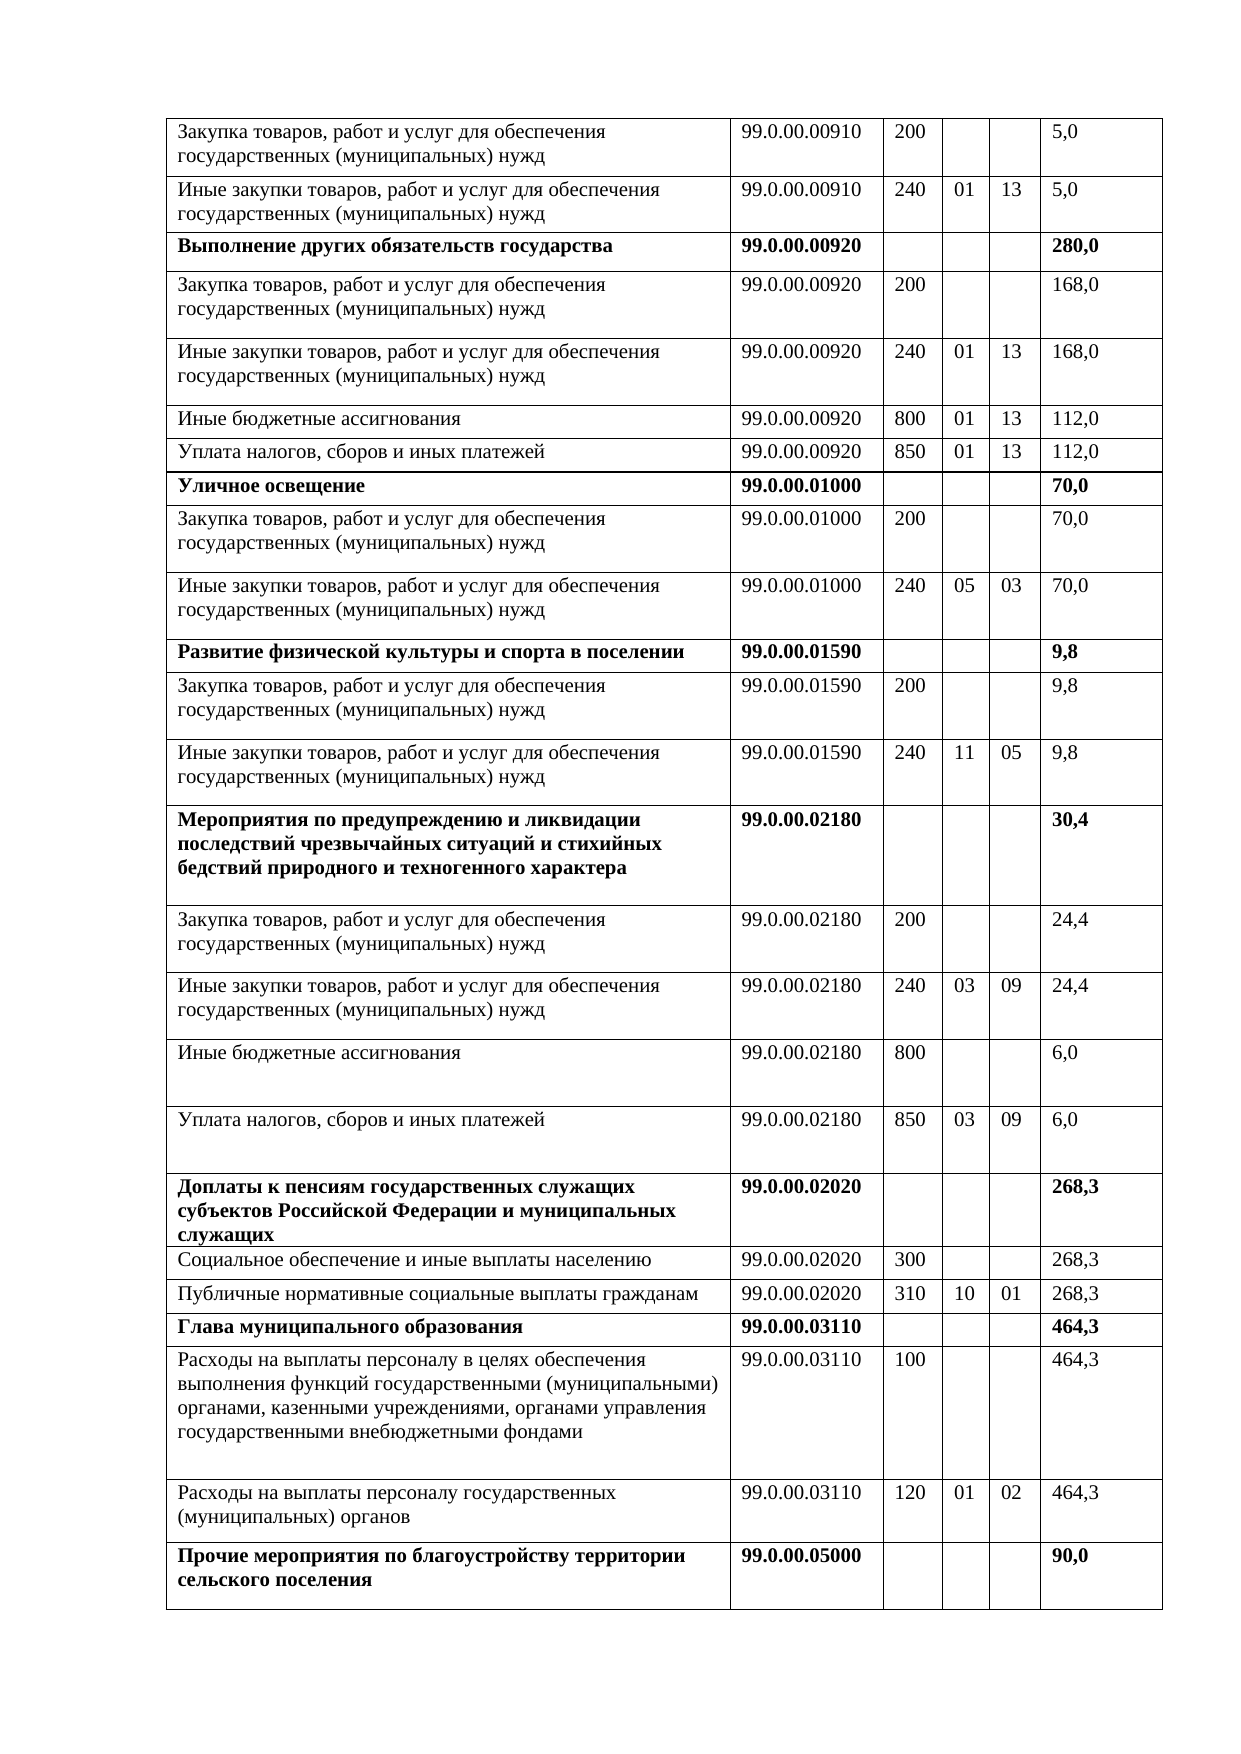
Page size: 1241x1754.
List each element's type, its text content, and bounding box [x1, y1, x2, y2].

table_cell 99.0.00.03110 [731, 1314, 883, 1346]
table_cell 09 [990, 1107, 1040, 1173]
table_cell 168,0 [1041, 339, 1162, 405]
table_cell 01 [943, 406, 989, 438]
table_cell 99.0.00.05000 [731, 1543, 883, 1608]
table_cell [990, 1543, 1040, 1608]
table_cell Публичные нормативные социальные выплаты гражданам [167, 1280, 730, 1313]
table_cell 70,0 [1041, 473, 1162, 505]
table_cell Прочие мероприятия по благоустройству территории сельского поселения [167, 1543, 730, 1608]
table_cell 99.0.00.03110 [731, 1480, 883, 1542]
table_cell 99.0.00.01590 [731, 640, 883, 672]
table_cell 13 [990, 339, 1040, 405]
table_cell 99.0.00.00910 [731, 119, 883, 176]
table_cell 70,0 [1041, 506, 1162, 572]
table_cell 800 [884, 1040, 942, 1106]
table_cell 01 [943, 439, 989, 471]
table_cell 24,4 [1041, 973, 1162, 1039]
table_cell 280,0 [1041, 233, 1162, 271]
table_cell 200 [884, 673, 942, 738]
table_cell [943, 640, 989, 672]
table_cell 99.0.00.01590 [731, 740, 883, 805]
table_cell 6,0 [1041, 1107, 1162, 1173]
table_cell 11 [943, 740, 989, 805]
table_cell 99.0.00.02180 [731, 1040, 883, 1106]
table_cell 310 [884, 1280, 942, 1313]
table_cell [990, 233, 1040, 271]
table_cell [990, 1040, 1040, 1106]
table_cell Доплаты к пенсиям государственных служащих субъектов Российской Федерации и муниципальных служащих [167, 1174, 730, 1246]
table_cell Уличное освещение [167, 473, 730, 505]
table_cell Иные закупки товаров, работ и услуг для обеспечения государственных (муниципальных) нужд [167, 339, 730, 405]
table_cell 200 [884, 906, 942, 972]
table_cell [990, 1174, 1040, 1246]
table_cell 99.0.00.00910 [731, 177, 883, 232]
table_cell Выполнение других обязательств государства [167, 233, 730, 271]
table_cell 03 [990, 573, 1040, 638]
table_cell [943, 906, 989, 972]
table_cell Расходы на выплаты персоналу государственных (муниципальных) органов [167, 1480, 730, 1542]
table_cell [990, 506, 1040, 572]
table_cell [884, 1174, 942, 1246]
table_cell 99.0.00.00920 [731, 339, 883, 405]
table_cell 99.0.00.02180 [731, 806, 883, 905]
table_cell 240 [884, 573, 942, 638]
table_cell 200 [884, 272, 942, 338]
table_cell [990, 640, 1040, 672]
table_cell [990, 806, 1040, 905]
table_cell 05 [990, 740, 1040, 805]
table_cell 99.0.00.00920 [731, 406, 883, 438]
table_cell 70,0 [1041, 573, 1162, 638]
table_cell 90,0 [1041, 1543, 1162, 1608]
table_cell [943, 506, 989, 572]
table_cell 99.0.00.02020 [731, 1247, 883, 1279]
table_cell Мероприятия по предупреждению и ликвидации последствий чрезвычайных ситуаций и стихийных бедствий природного и техногенного характера [167, 806, 730, 905]
table_cell 99.0.00.02020 [731, 1280, 883, 1313]
table_cell 300 [884, 1247, 942, 1279]
table_cell 01 [943, 1480, 989, 1542]
table_cell 168,0 [1041, 272, 1162, 338]
table_cell 240 [884, 339, 942, 405]
table_cell Закупка товаров, работ и услуг для обеспечения государственных (муниципальных) нужд [167, 673, 730, 738]
table_cell 850 [884, 439, 942, 471]
table_cell Иные закупки товаров, работ и услуг для обеспечения государственных (муниципальных) нужд [167, 573, 730, 638]
table_cell Иные закупки товаров, работ и услуг для обеспечения государственных (муниципальных) нужд [167, 973, 730, 1039]
table_cell 100 [884, 1347, 942, 1479]
table_cell 99.0.00.00920 [731, 439, 883, 471]
table_cell 464,3 [1041, 1314, 1162, 1346]
table_cell 9,8 [1041, 640, 1162, 672]
table_cell 268,3 [1041, 1174, 1162, 1246]
table_cell [884, 473, 942, 505]
table_cell 9,8 [1041, 740, 1162, 805]
table_cell 02 [990, 1480, 1040, 1542]
table_cell Иные бюджетные ассигнования [167, 406, 730, 438]
table_cell [943, 119, 989, 176]
table_cell [943, 1314, 989, 1346]
table_cell [884, 1314, 942, 1346]
table_cell 240 [884, 973, 942, 1039]
table_cell Закупка товаров, работ и услуг для обеспечения государственных (муниципальных) нужд [167, 506, 730, 572]
table_cell 240 [884, 177, 942, 232]
table_cell [884, 806, 942, 905]
table_cell 10 [943, 1280, 989, 1313]
table_cell 112,0 [1041, 439, 1162, 471]
table_cell 99.0.00.01590 [731, 673, 883, 738]
table_cell Уплата налогов, сборов и иных платежей [167, 1107, 730, 1173]
table_cell [990, 1314, 1040, 1346]
table_cell 200 [884, 506, 942, 572]
table_cell [943, 806, 989, 905]
table_cell [990, 119, 1040, 176]
table_cell Закупка товаров, работ и услуг для обеспечения государственных (муниципальных) нужд [167, 272, 730, 338]
table_cell Закупка товаров, работ и услуг для обеспечения государственных (муниципальных) нужд [167, 906, 730, 972]
table_cell 01 [990, 1280, 1040, 1313]
table_cell 03 [943, 1107, 989, 1173]
table_cell 464,3 [1041, 1480, 1162, 1542]
table_cell 268,3 [1041, 1247, 1162, 1279]
table_cell Иные закупки товаров, работ и услуг для обеспечения государственных (муниципальных) нужд [167, 740, 730, 805]
table_cell Иные бюджетные ассигнования [167, 1040, 730, 1106]
table_cell Глава муниципального образования [167, 1314, 730, 1346]
table_cell Закупка товаров, работ и услуг для обеспечения государственных (муниципальных) нужд [167, 119, 730, 176]
table_cell 99.0.00.02020 [731, 1174, 883, 1246]
table_cell [884, 233, 942, 271]
table_cell 01 [943, 177, 989, 232]
table_cell 200 [884, 119, 942, 176]
table_cell 268,3 [1041, 1280, 1162, 1313]
table_cell [943, 1347, 989, 1479]
table_cell 13 [990, 439, 1040, 471]
table_cell 9,8 [1041, 673, 1162, 738]
table_cell 01 [943, 339, 989, 405]
table_cell 30,4 [1041, 806, 1162, 905]
table_cell 120 [884, 1480, 942, 1542]
table_cell 13 [990, 406, 1040, 438]
table_cell 464,3 [1041, 1347, 1162, 1479]
table_cell 24,4 [1041, 906, 1162, 972]
table_cell 99.0.00.01000 [731, 473, 883, 505]
table_cell 99.0.00.02180 [731, 973, 883, 1039]
table_cell [990, 1347, 1040, 1479]
table_cell Расходы на выплаты персоналу в целях обеспечения выполнения функций государственными (муниципальными) органами, казенными учреждениями, органами управления государственными внебюджетными фондами [167, 1347, 730, 1479]
table_cell 05 [943, 573, 989, 638]
table_cell [943, 1247, 989, 1279]
table_cell 13 [990, 177, 1040, 232]
table_cell Развитие физической культуры и спорта в поселении [167, 640, 730, 672]
table_cell [990, 673, 1040, 738]
table_cell 99.0.00.03110 [731, 1347, 883, 1479]
table_cell [990, 906, 1040, 972]
table_cell 99.0.00.00920 [731, 233, 883, 271]
table_cell Социальное обеспечение и иные выплаты населению [167, 1247, 730, 1279]
table_cell 03 [943, 973, 989, 1039]
table_cell 99.0.00.01000 [731, 506, 883, 572]
table_cell [943, 1543, 989, 1608]
table_cell 5,0 [1041, 119, 1162, 176]
table_cell [884, 1543, 942, 1608]
table_cell [943, 1040, 989, 1106]
table_cell 99.0.00.01000 [731, 573, 883, 638]
table_cell 99.0.00.02180 [731, 906, 883, 972]
table_cell [990, 1247, 1040, 1279]
table_cell [943, 673, 989, 738]
table_cell [990, 473, 1040, 505]
table_cell 5,0 [1041, 177, 1162, 232]
table_cell [943, 473, 989, 505]
table_cell 99.0.00.00920 [731, 272, 883, 338]
table_cell [990, 272, 1040, 338]
table_cell Иные закупки товаров, работ и услуг для обеспечения государственных (муниципальных) нужд [167, 177, 730, 232]
table_cell [943, 233, 989, 271]
table_cell 800 [884, 406, 942, 438]
table_cell [884, 640, 942, 672]
table_cell 112,0 [1041, 406, 1162, 438]
table_cell [943, 1174, 989, 1246]
table_cell Уплата налогов, сборов и иных платежей [167, 439, 730, 471]
table_cell 850 [884, 1107, 942, 1173]
table_cell 99.0.00.02180 [731, 1107, 883, 1173]
table_cell 09 [990, 973, 1040, 1039]
table_cell [943, 272, 989, 338]
table_cell 6,0 [1041, 1040, 1162, 1106]
table_cell 240 [884, 740, 942, 805]
